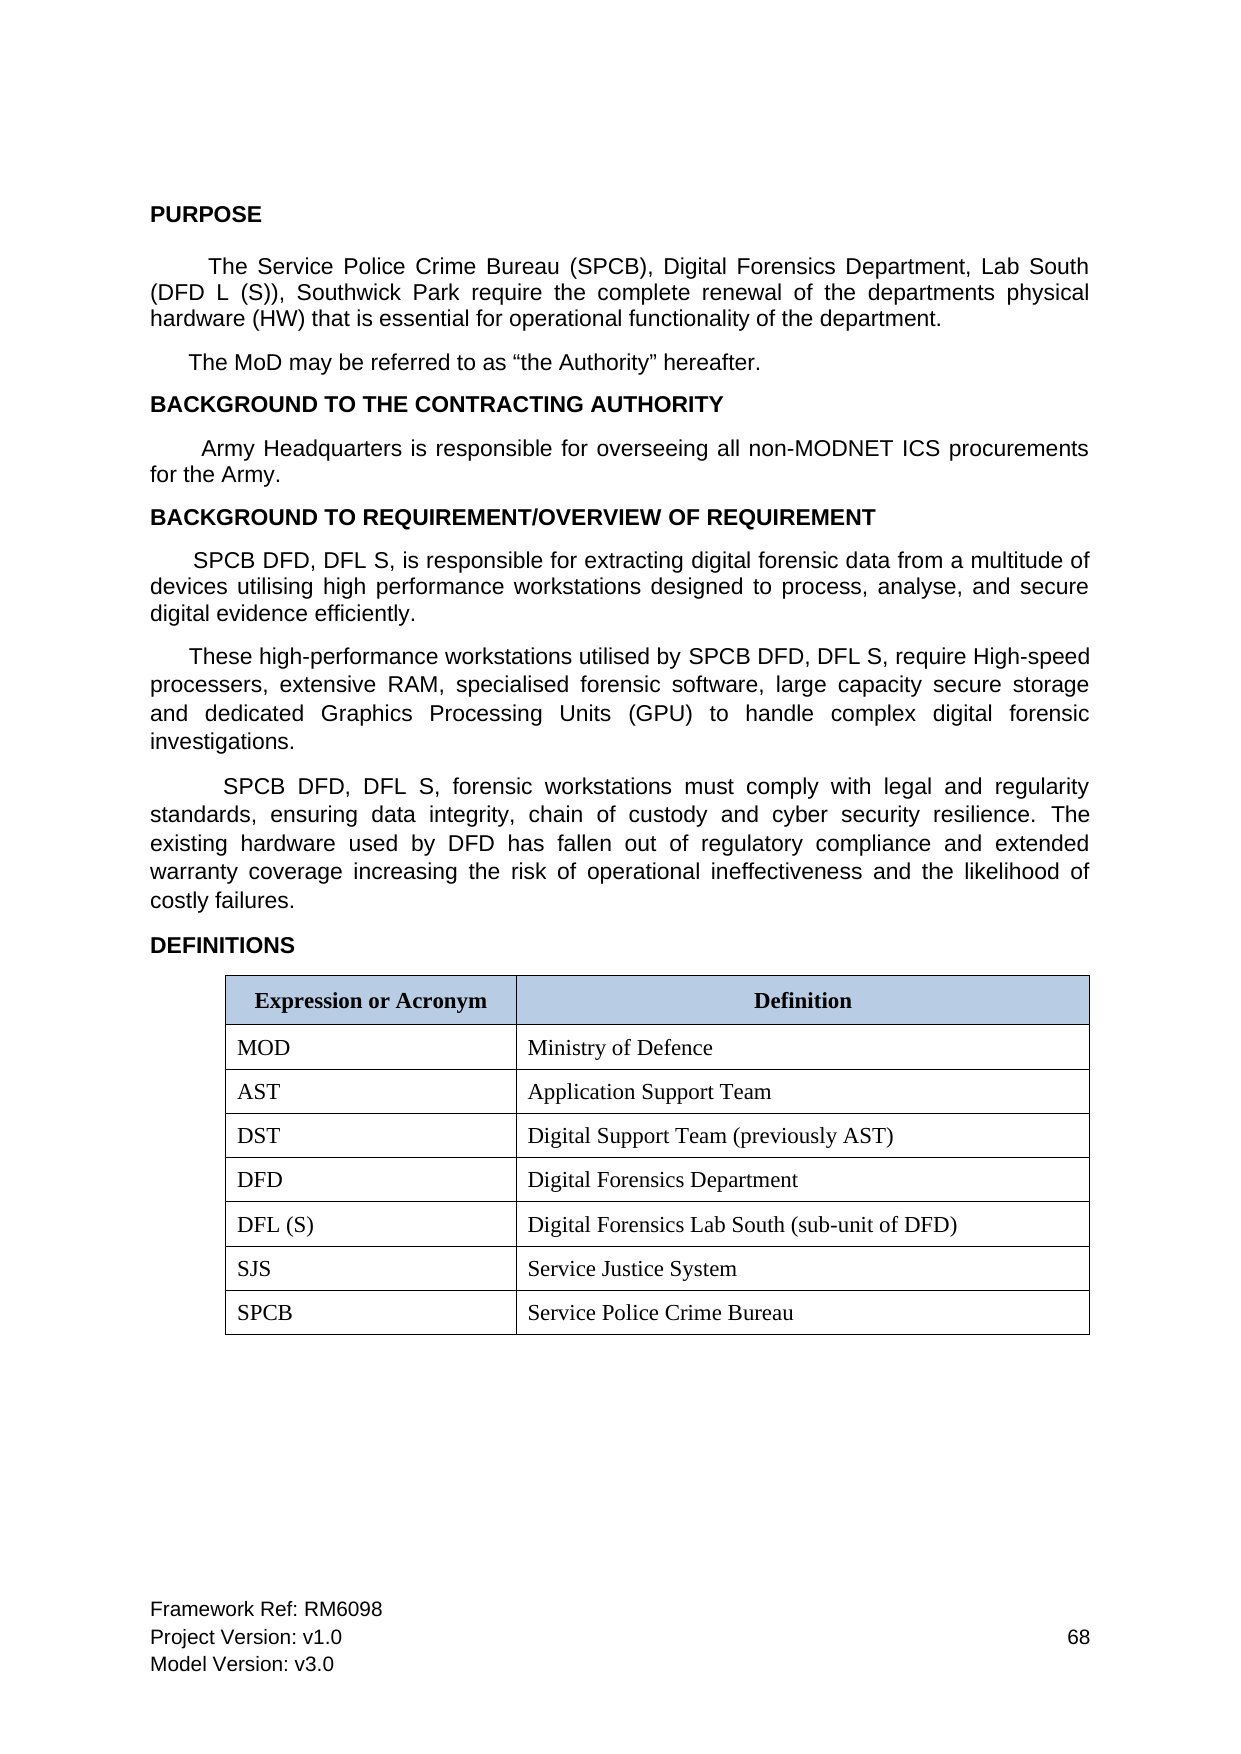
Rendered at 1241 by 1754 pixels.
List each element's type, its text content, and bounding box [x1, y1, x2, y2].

table_cell Ministry of Defence [517, 1025, 1089, 1068]
list SPCB DFD, DFL S, is responsible for extracting digital forensic data from a multitude of devices utilising high performance workstations designed to process, analyse, and secure digital evidence efficiently. [150, 599, 1090, 626]
table_cell SJS [226, 1247, 516, 1290]
list Army Headquarters is responsible for overseeing all non-MODNET ICS procurements for the Army. [150, 434, 1090, 487]
table_cell DFL (S) [226, 1202, 516, 1246]
table_cell Application Support Team [517, 1070, 1089, 1113]
table_cell DST [226, 1114, 516, 1157]
table_cell MOD [226, 1025, 516, 1068]
table_cell Digital Forensics Lab South (sub-unit of DFD) [517, 1202, 1089, 1246]
table_cell Service Police Crime Bureau [517, 1291, 1089, 1334]
table_cell Service Justice System [517, 1247, 1089, 1290]
text BACKGROUND TO THE CONTRACTING authority [150, 391, 1090, 418]
text Background to requirement/OVERVIEW of requirement [150, 504, 1090, 530]
table_cell Digital Support Team (previously AST) [517, 1114, 1089, 1157]
text PURPOSE [150, 201, 1090, 228]
list These high-performance workstations utilised by SPCB DFD, DFL S, require High-speed processers, extensive RAM, specialised forensic software, large capacity secure storage and dedicated Graphics Processing Units (GPU) to handle complex digital forensic investigations. [150, 643, 1090, 754]
list SPCB DFD, DFL S, forensic workstations must comply with legal and regularity standards, ensuring data integrity, chain of custody and cyber security resilience. The existing hardware used by DFD has fallen out of regulatory compliance and extended warranty coverage increasing the risk of operational ineffectiveness and the likelihood of costly failures. [150, 799, 1090, 913]
table_header Expression or Acronym [226, 976, 516, 1024]
table_cell Digital Forensics Department [517, 1158, 1089, 1201]
list The MoD may be referred to as “the Authority” hereafter. [150, 348, 1090, 375]
table_cell AST [226, 1070, 516, 1113]
table_header Definition [517, 976, 1089, 1024]
table_cell SPCB [226, 1291, 516, 1334]
list The Service Police Crime Bureau (SPCB), Digital Forensics Department, Lab South (DFD L (S)), Southwick Park require the complete renewal of the departments physical hardware (HW) that is essential for operational functionality of the department. [150, 253, 1090, 332]
text definitions [150, 932, 1090, 958]
table_cell DFD [226, 1158, 516, 1201]
